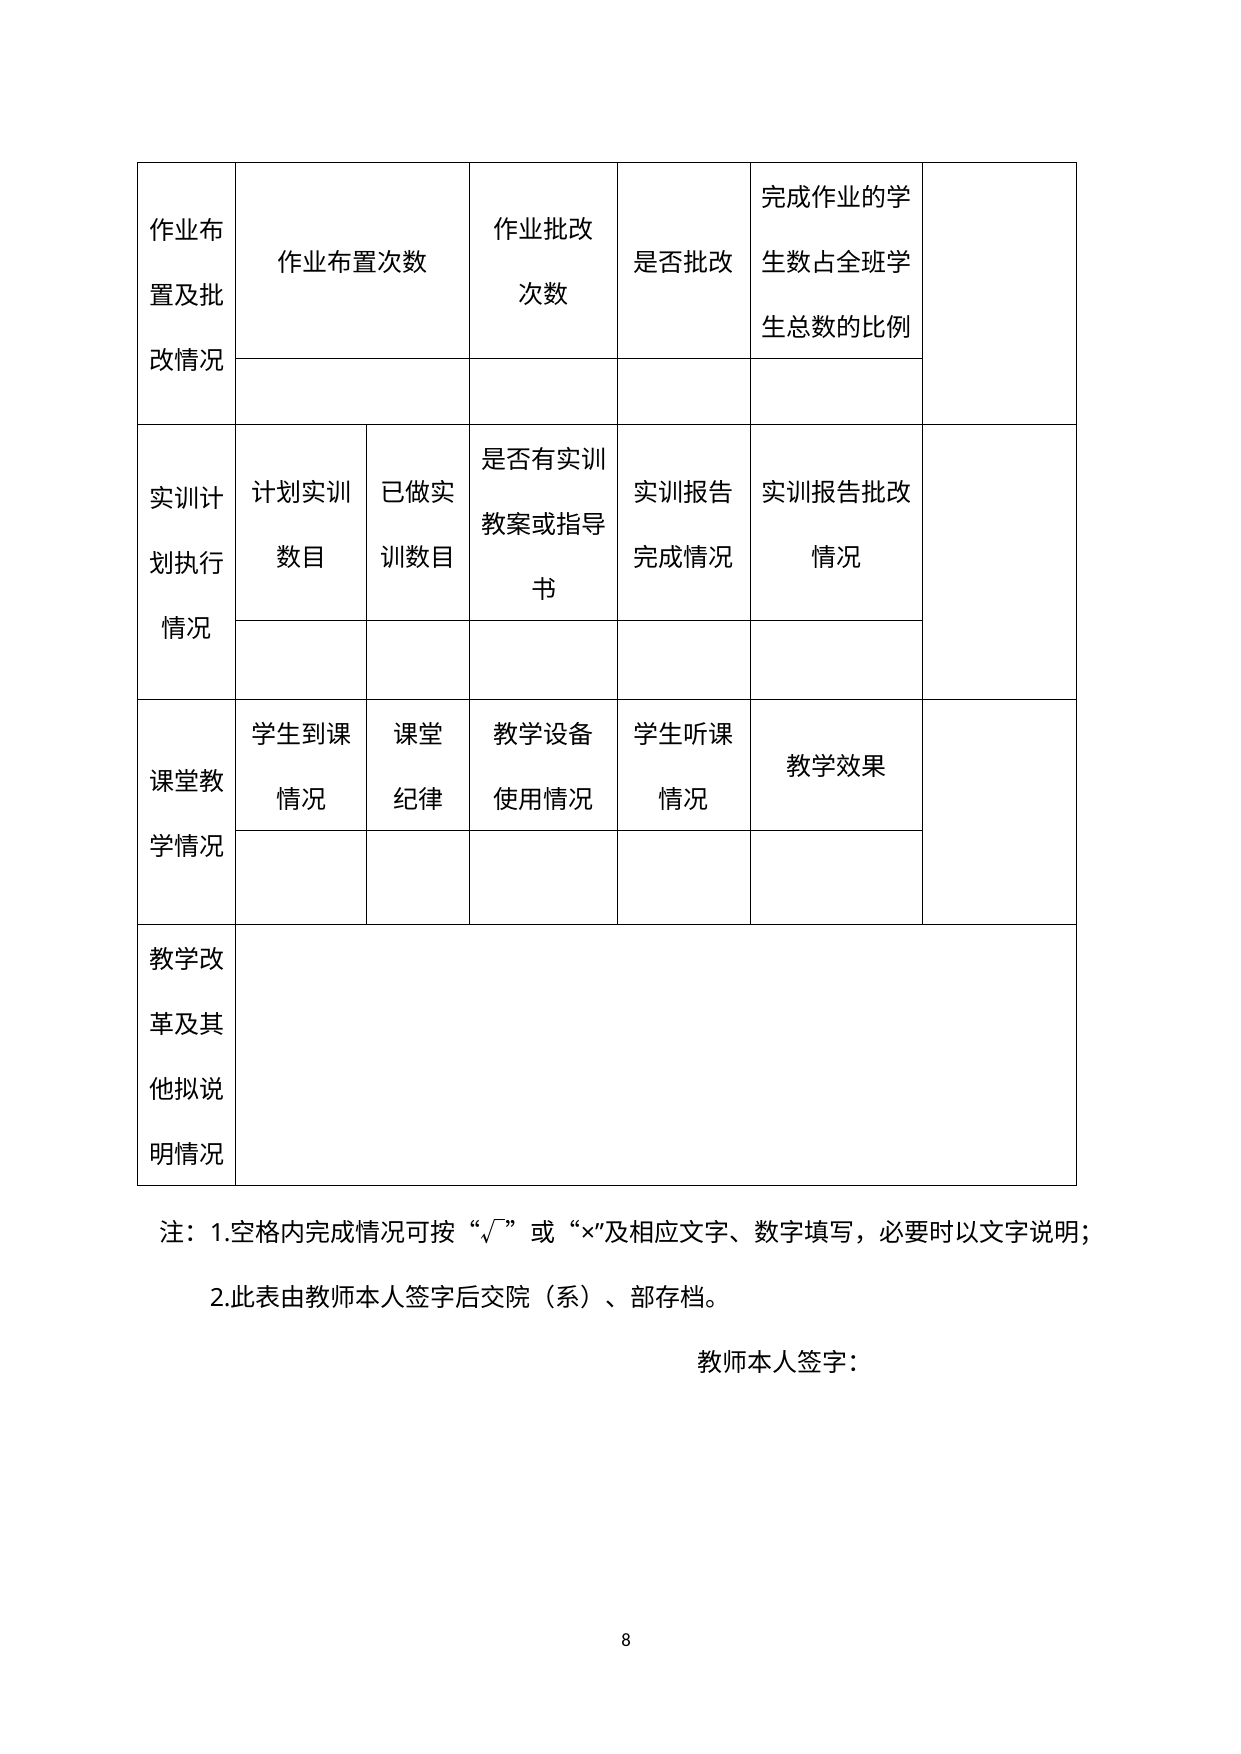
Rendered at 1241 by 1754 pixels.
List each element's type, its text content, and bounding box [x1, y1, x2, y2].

table_cell 是否有实训教案或指导书 [470, 425, 617, 620]
table_cell [751, 831, 922, 924]
table_cell [470, 359, 617, 424]
table_cell 实训计划执行情况 [138, 425, 235, 699]
table_cell [751, 621, 922, 699]
table_cell 实训报告完成情况 [618, 425, 750, 620]
table_cell 作业布置次数 [236, 163, 469, 358]
table_cell 学生到课情况 [236, 700, 366, 830]
table_cell 作业布置及批改情况 [138, 163, 235, 424]
text 教师本人签字： [159, 1328, 1092, 1393]
table_cell [236, 831, 366, 924]
table_cell 教学设备 使用情况 [470, 700, 617, 830]
table_cell 学生听课情况 [618, 700, 750, 830]
table_cell 计划实训数目 [236, 425, 366, 620]
table_cell 完成作业的学生数占全班学生总数的比例 [751, 163, 922, 358]
table_cell 教学改革及其他拟说明情况 [138, 925, 235, 1185]
text 注：1.空格内完成情况可按“√”或“×”及相应文字、数字填写，必要时以文字说明； [159, 1198, 1092, 1263]
table_cell [618, 831, 750, 924]
table_cell [470, 831, 617, 924]
table_cell 作业批改 次数 [470, 163, 617, 358]
table_cell [236, 359, 469, 424]
table_cell 教学效果 [751, 700, 922, 830]
table_cell [923, 425, 1076, 699]
table_cell 课堂 纪律 [367, 700, 469, 830]
table_cell 已做实训数目 [367, 425, 469, 620]
table_cell [367, 831, 469, 924]
table_cell [470, 621, 617, 699]
table_cell [367, 621, 469, 699]
table_cell 课堂教学情况 [138, 700, 235, 924]
table_cell [236, 621, 366, 699]
table_cell [923, 700, 1076, 924]
table_cell [618, 621, 750, 699]
table_cell [923, 163, 1076, 424]
table_cell [618, 359, 750, 424]
table_cell 实训报告批改情况 [751, 425, 922, 620]
table_cell [236, 925, 1076, 1185]
table_cell 是否批改 [618, 163, 750, 358]
table_cell [751, 359, 922, 424]
text 2.此表由教师本人签字后交院（系）、部存档。 [159, 1263, 1092, 1328]
